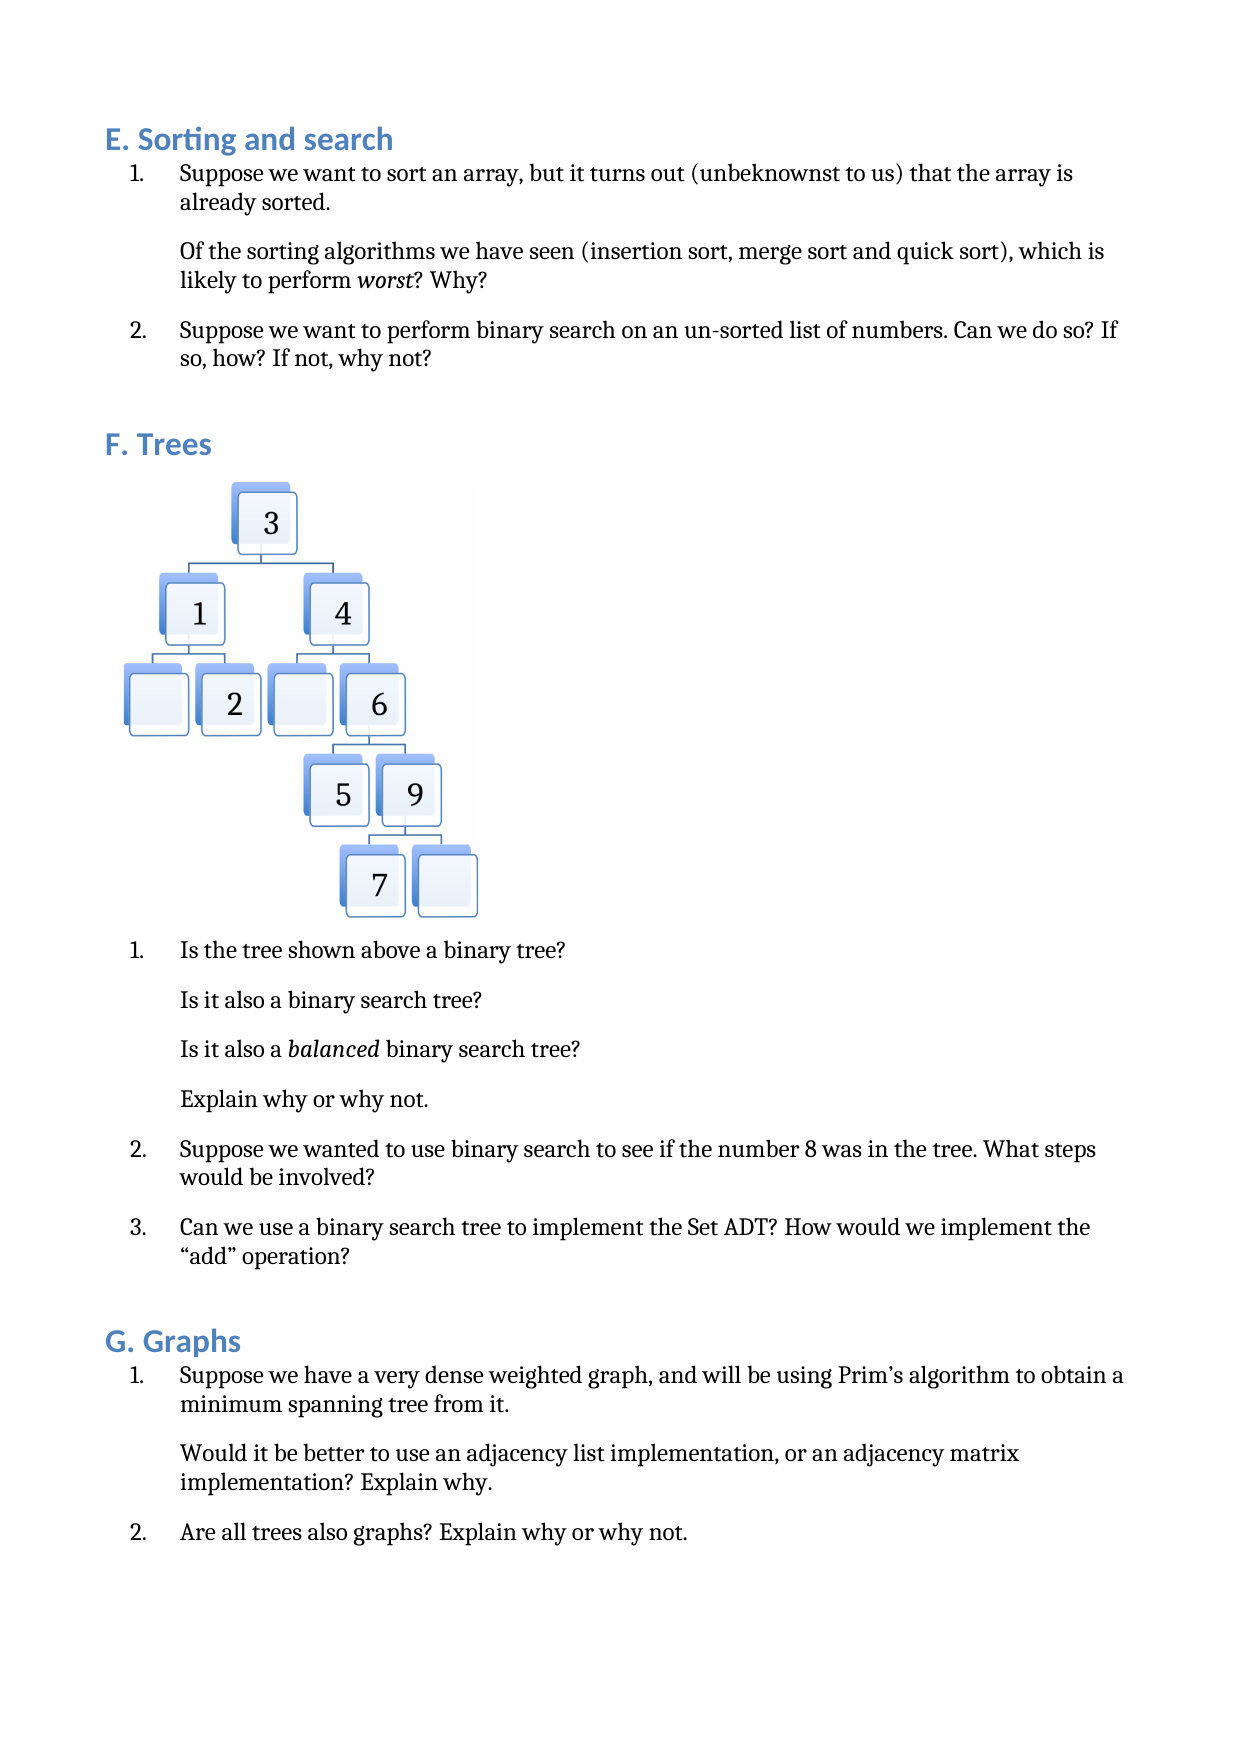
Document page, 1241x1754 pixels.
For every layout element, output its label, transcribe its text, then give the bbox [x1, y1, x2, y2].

list Suppose we want to perform binary search on an un-sorted list of numbers. Can we do so? If so, how? If not, why not? [130, 316, 1135, 373]
list Of the sorting algorithms we have seen (insertion sort, merge sort and quick sort), which is likely to perform worst? Why? [130, 237, 1135, 295]
list Explain why or why not. [130, 1085, 1135, 1114]
list Is it also a balanced binary search tree? [130, 1035, 1135, 1064]
subtitle E. Sorting and search [105, 118, 1135, 159]
picture [123, 482, 479, 918]
subtitle F. Trees [105, 423, 1135, 464]
list Can we use a binary search tree to implement the Set ADT? How would we implement the “add” operation? [130, 1213, 1135, 1270]
list Suppose we want to sort an array, but it turns out (unbeknownst to us) that the array is already sorted. [130, 159, 1135, 216]
list Suppose we wanted to use binary search to see if the number 8 was in the tree. What steps would be involved? [130, 1134, 1135, 1192]
list Are all trees also graphs? Explain why or why not. [130, 1518, 1135, 1546]
list Is it also a binary search tree? [130, 986, 1135, 1014]
list Is the tree shown above a binary tree? [130, 936, 1135, 965]
subtitle G. Graphs [105, 1320, 1135, 1361]
list Suppose we have a very dense weighted graph, and will be using Prim’s algorithm to obtain a minimum spanning tree from it. [130, 1361, 1135, 1418]
list Would it be better to use an adjacency list implementation, or an adjacency matrix implementation? Explain why. [130, 1439, 1135, 1497]
